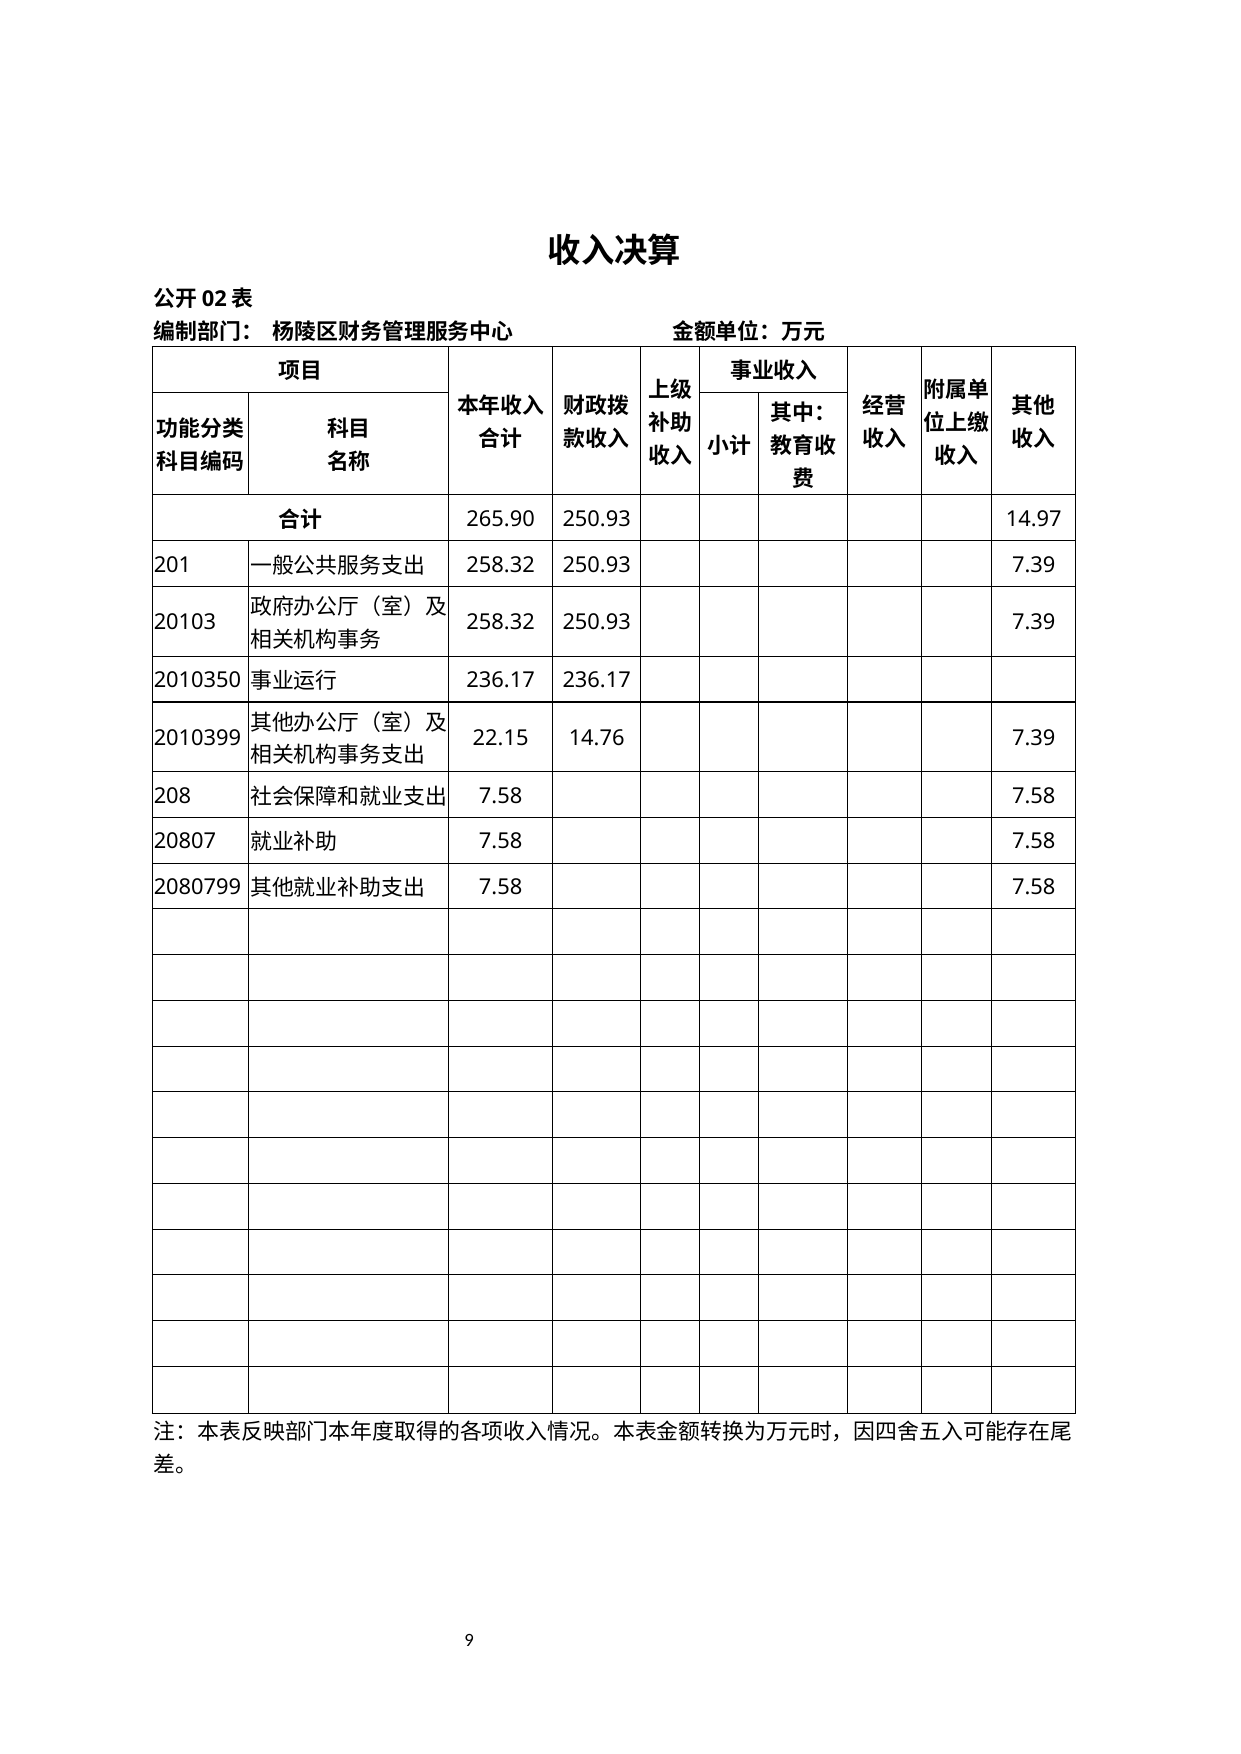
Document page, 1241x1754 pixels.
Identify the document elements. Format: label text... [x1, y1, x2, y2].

table_cell 7.39 [992, 541, 1075, 586]
table_cell [922, 1047, 991, 1091]
table_cell [700, 818, 758, 863]
table_cell [249, 1367, 448, 1412]
table_cell [700, 955, 758, 1000]
table_cell [992, 657, 1075, 701]
table_cell [759, 587, 847, 656]
table_cell [153, 1001, 248, 1046]
table_cell 7.58 [449, 864, 552, 908]
table_cell [759, 541, 847, 586]
table_cell 20807 [153, 818, 248, 863]
table_cell 2010399 [153, 703, 248, 771]
table_cell [641, 541, 699, 586]
table_cell [922, 818, 991, 863]
table_cell [449, 955, 552, 1000]
table_cell [922, 703, 991, 771]
table_cell [700, 864, 758, 908]
table_cell 265.90 [449, 495, 552, 540]
table_cell 2010350 [153, 657, 248, 701]
table_cell [641, 1092, 699, 1137]
table_cell [449, 1321, 552, 1366]
table_cell 7.39 [992, 587, 1075, 656]
text 注：本表反映部门本年度取得的各项收入情况。本表金额转换为万元时，因四舍五入可能存在尾差。 [153, 1414, 1075, 1479]
table_cell [759, 1138, 847, 1183]
table_cell [641, 1321, 699, 1366]
table_cell [700, 1184, 758, 1228]
table_cell [759, 818, 847, 863]
table_cell [449, 1275, 552, 1320]
table_cell [759, 657, 847, 701]
table_cell 22.15 [449, 703, 552, 771]
table_cell [700, 657, 758, 701]
table_cell [641, 495, 699, 540]
table_cell [922, 1230, 991, 1274]
table_header 上级补助收入 [641, 347, 699, 494]
table_cell [553, 818, 640, 863]
table_cell 236.17 [449, 657, 552, 701]
table_cell [992, 1275, 1075, 1320]
table_cell [700, 1275, 758, 1320]
table_cell [759, 772, 847, 817]
table_cell [249, 1092, 448, 1137]
table_cell [249, 1138, 448, 1183]
table_cell [848, 657, 921, 701]
table_cell 一般公共服务支出 [249, 541, 448, 586]
table_cell [700, 772, 758, 817]
table_cell [759, 1230, 847, 1274]
table_cell [848, 864, 921, 908]
table_cell [922, 587, 991, 656]
table_cell [553, 1047, 640, 1091]
table_cell 14.97 [992, 495, 1075, 540]
table_cell [992, 955, 1075, 1000]
table_cell [759, 1367, 847, 1412]
table_cell [759, 955, 847, 1000]
table_cell [759, 495, 847, 540]
table_cell [848, 587, 921, 656]
table_cell 其中：教育收费 [759, 393, 847, 494]
table_cell [449, 1092, 552, 1137]
table_header 其他 收入 [992, 347, 1075, 494]
table_cell 236.17 [553, 657, 640, 701]
table_cell 250.93 [553, 495, 640, 540]
table_cell [249, 1047, 448, 1091]
table_cell [153, 955, 248, 1000]
table_cell [553, 955, 640, 1000]
table_cell [922, 1138, 991, 1183]
table_cell [700, 1321, 758, 1366]
table_cell 政府办公厅（室）及相关机构事务 [249, 587, 448, 656]
table_cell [922, 657, 991, 701]
table_cell [553, 1230, 640, 1274]
table_cell [641, 955, 699, 1000]
table_cell 其他就业补助支出 [249, 864, 448, 908]
table_cell [848, 1230, 921, 1274]
table_cell [759, 1275, 847, 1320]
table_cell 合计 [153, 495, 448, 540]
table_cell [759, 1092, 847, 1137]
table_cell [249, 1001, 448, 1046]
table_cell [700, 1001, 758, 1046]
table_cell 7.58 [992, 818, 1075, 863]
table_cell [553, 1092, 640, 1137]
table_cell [759, 864, 847, 908]
table_cell 201 [153, 541, 248, 586]
table_cell [922, 1275, 991, 1320]
table_cell [848, 495, 921, 540]
text 公开02表 [153, 280, 1075, 313]
table_cell 事业运行 [249, 657, 448, 701]
table_cell [449, 1001, 552, 1046]
table_cell 250.93 [553, 587, 640, 656]
table_cell [641, 909, 699, 954]
table_cell 小计 [700, 393, 758, 494]
table_cell [992, 909, 1075, 954]
table_cell [700, 1047, 758, 1091]
table_cell [992, 1367, 1075, 1412]
table_cell [759, 703, 847, 771]
table_cell [641, 1367, 699, 1412]
table_cell [249, 1230, 448, 1274]
table_cell 20103 [153, 587, 248, 656]
table_cell [992, 1184, 1075, 1228]
table_cell [922, 541, 991, 586]
table_cell [848, 1321, 921, 1366]
table_cell [992, 1321, 1075, 1366]
table_cell 250.93 [553, 541, 640, 586]
table_cell 7.39 [992, 703, 1075, 771]
table_cell [992, 1047, 1075, 1091]
table_cell [700, 541, 758, 586]
text 收入决算 [153, 215, 1075, 280]
table_cell [553, 864, 640, 908]
table_cell [848, 1047, 921, 1091]
table_cell [153, 1275, 248, 1320]
table_cell [641, 1138, 699, 1183]
table_cell [759, 1184, 847, 1228]
table_header 本年收入合计 [449, 347, 552, 494]
table_cell [641, 772, 699, 817]
table_cell [848, 1184, 921, 1228]
table_cell [449, 1367, 552, 1412]
table_cell [153, 909, 248, 954]
table_cell [700, 1092, 758, 1137]
text 编制部门： 杨陵区财务管理服务中心 金额单位：万元 [153, 313, 1075, 346]
table_cell [848, 541, 921, 586]
table_cell [922, 1001, 991, 1046]
table_cell [700, 909, 758, 954]
table_cell [553, 1184, 640, 1228]
table_cell 14.76 [553, 703, 640, 771]
table_cell [848, 772, 921, 817]
table_cell [249, 955, 448, 1000]
table_cell [153, 1138, 248, 1183]
table_cell [700, 1230, 758, 1274]
table_cell 其他办公厅（室）及相关机构事务支出 [249, 703, 448, 771]
table_cell [449, 909, 552, 954]
table_cell [153, 1230, 248, 1274]
table_cell 7.58 [992, 772, 1075, 817]
table_cell [848, 703, 921, 771]
table_cell [641, 703, 699, 771]
table_cell [759, 1047, 847, 1091]
table_cell [848, 1367, 921, 1412]
table_cell 7.58 [992, 864, 1075, 908]
table_header 项目 [153, 347, 448, 392]
table_cell [449, 1047, 552, 1091]
table_cell [848, 818, 921, 863]
table_cell [848, 955, 921, 1000]
table_cell [153, 1321, 248, 1366]
table_cell [641, 587, 699, 656]
table_cell [922, 955, 991, 1000]
table_cell [553, 1321, 640, 1366]
table_cell [922, 1092, 991, 1137]
table_cell [641, 1275, 699, 1320]
table_cell [641, 1184, 699, 1228]
table_cell 功能分类科目编码 [153, 393, 248, 494]
table_cell [449, 1230, 552, 1274]
table_cell [922, 1321, 991, 1366]
table_cell [922, 772, 991, 817]
table_cell 2080799 [153, 864, 248, 908]
table_header 经营 收入 [848, 347, 921, 494]
table_cell [848, 1092, 921, 1137]
table_cell [848, 1275, 921, 1320]
table_cell [922, 1184, 991, 1228]
table_cell [848, 1001, 921, 1046]
table_cell 社会保障和就业支出 [249, 772, 448, 817]
table_cell [700, 703, 758, 771]
table_cell [922, 1367, 991, 1412]
table_cell 7.58 [449, 818, 552, 863]
table_cell [449, 1138, 552, 1183]
table_cell [700, 495, 758, 540]
table_cell [759, 1001, 847, 1046]
table_cell [700, 587, 758, 656]
table_cell [249, 1184, 448, 1228]
table_cell 258.32 [449, 587, 552, 656]
table_cell [759, 1321, 847, 1366]
table_cell [153, 1047, 248, 1091]
table_cell [249, 909, 448, 954]
table_cell [449, 1184, 552, 1228]
table_cell [992, 1138, 1075, 1183]
table_cell [641, 1230, 699, 1274]
table_cell 就业补助 [249, 818, 448, 863]
table_cell [848, 909, 921, 954]
table_cell [553, 1275, 640, 1320]
table_header 附属单位上缴收入 [922, 347, 991, 494]
table_cell [553, 772, 640, 817]
table_cell [553, 909, 640, 954]
table_cell [153, 1092, 248, 1137]
table_cell [153, 1367, 248, 1412]
table_cell [641, 1047, 699, 1091]
table_cell [922, 864, 991, 908]
table_cell [922, 909, 991, 954]
table_cell [641, 818, 699, 863]
table_cell [848, 1138, 921, 1183]
table_cell [553, 1001, 640, 1046]
table_cell [992, 1230, 1075, 1274]
table_cell [553, 1367, 640, 1412]
table_cell [249, 1321, 448, 1366]
table_cell [992, 1001, 1075, 1046]
table_cell 208 [153, 772, 248, 817]
table_cell 科目 名称 [249, 393, 448, 494]
table_cell [700, 1138, 758, 1183]
table_header 财政拨款收入 [553, 347, 640, 494]
table_cell [553, 1138, 640, 1183]
table_cell [249, 1275, 448, 1320]
table_cell [922, 495, 991, 540]
table_cell 258.32 [449, 541, 552, 586]
table_header 事业收入 [700, 347, 847, 392]
table_cell [641, 864, 699, 908]
table_cell 7.58 [449, 772, 552, 817]
table_cell [153, 1184, 248, 1228]
table_cell [759, 909, 847, 954]
table_cell [992, 1092, 1075, 1137]
table_cell [700, 1367, 758, 1412]
table_cell [641, 657, 699, 701]
table_cell [641, 1001, 699, 1046]
